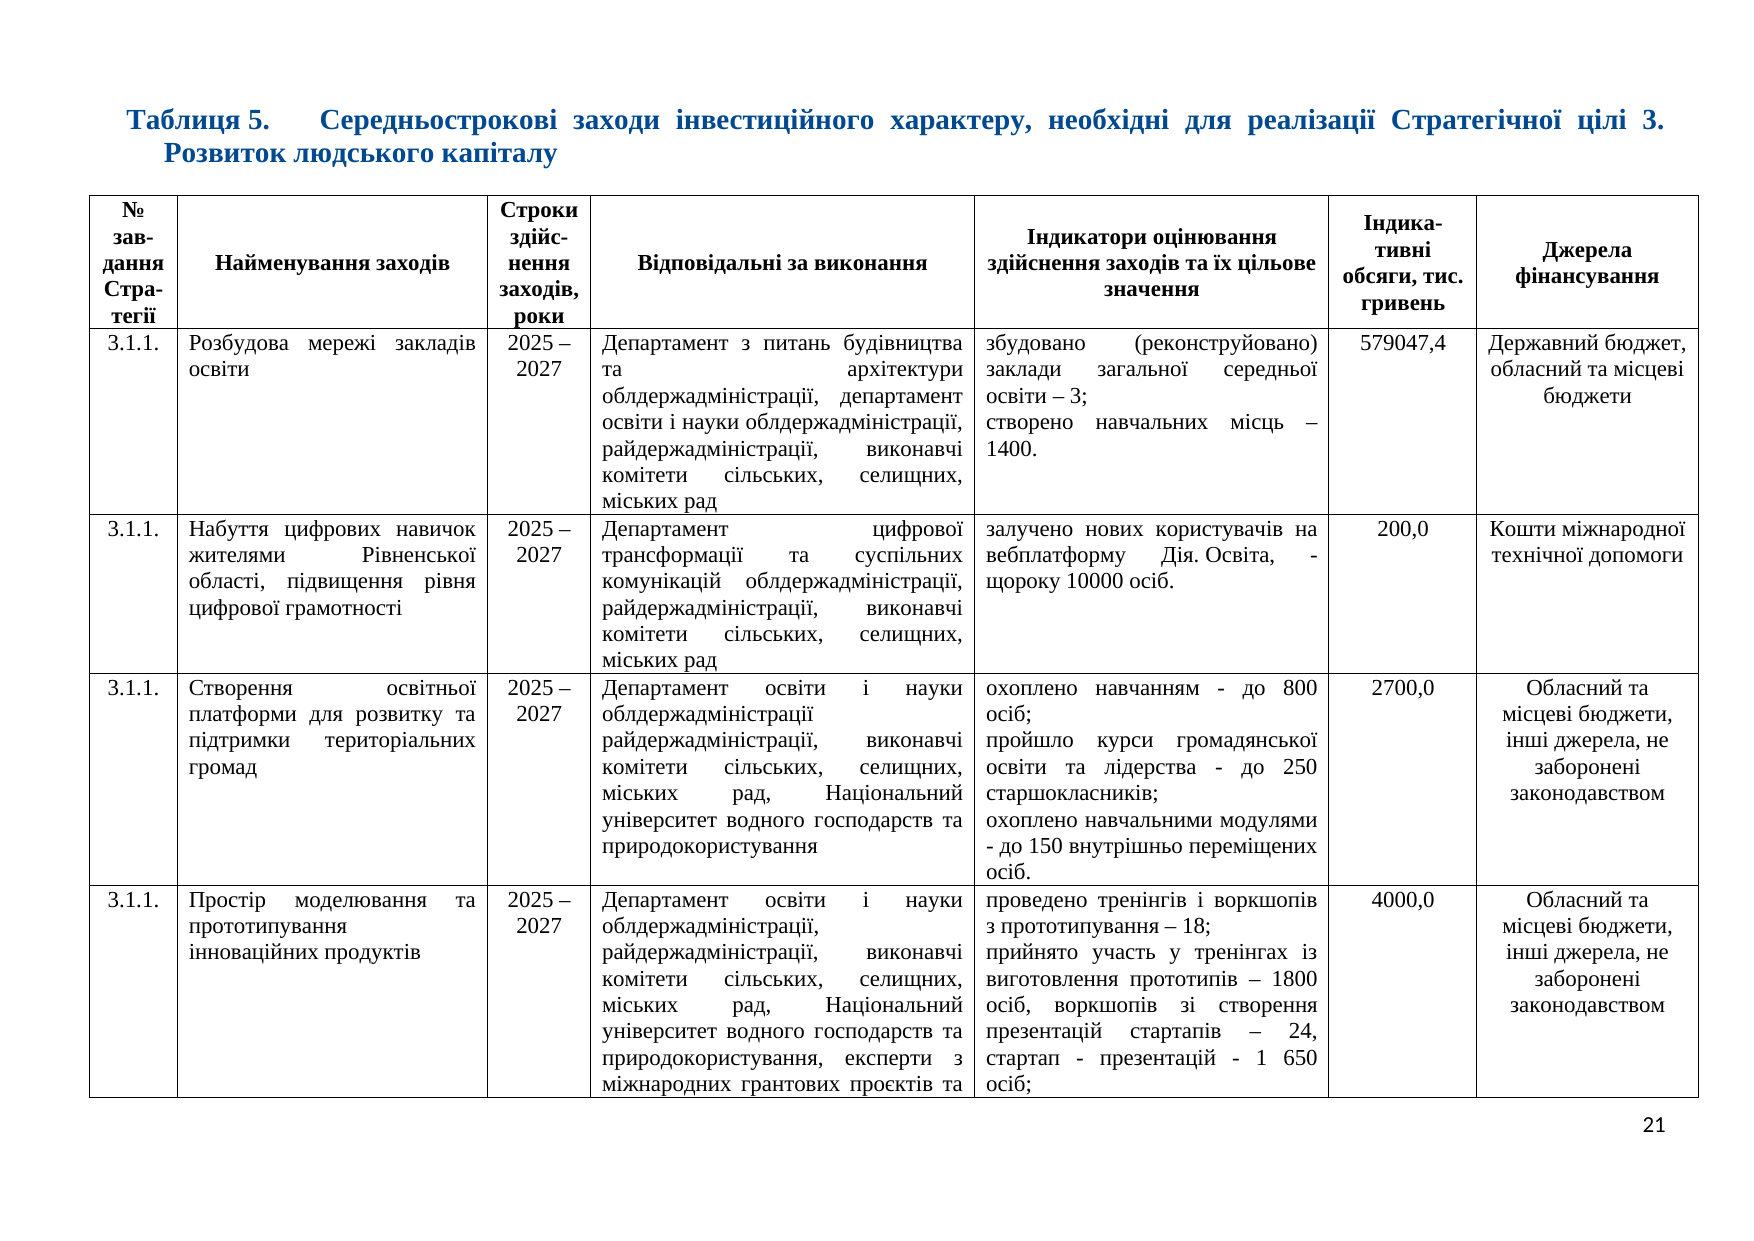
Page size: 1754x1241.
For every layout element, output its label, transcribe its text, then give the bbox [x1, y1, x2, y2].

table_cell 2700,0 [1329, 674, 1476, 885]
table_header Відповідальні за виконання [591, 196, 974, 328]
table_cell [178, 886, 487, 1097]
table_cell 3.1.1. [90, 329, 177, 514]
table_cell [1477, 886, 1698, 1097]
table_cell 4000,0 [1329, 886, 1476, 1097]
table_cell 3.1.1. [90, 674, 177, 885]
table_cell Департамент цифрової трансформації та суспільних комунікацій облдержадміністрації, райдержадміністрації, виконавчі комітети сільських, селищних, міських рад [591, 515, 974, 673]
table_cell 2025 – 2027 [488, 674, 590, 885]
table_cell 2025 – 2027 [488, 329, 590, 514]
table_cell Обласний та місцеві бюджети, інші джерела, не заборонені законодавством [1477, 674, 1698, 885]
table_cell Державний бюджет, обласний та місцеві бюджети [1477, 329, 1698, 514]
table_cell Кошти міжнародної технічної допомоги [1477, 515, 1698, 673]
table_cell збудовано (реконструйовано) заклади загальної середньої освіти – 3; створено навчальних місць – 1400. [975, 329, 1328, 514]
table_cell Набуття цифрових навичок жителями Рівненської області, підвищення рівня цифрової грамотності [178, 515, 487, 673]
table_cell залучено нових користувачів на вебплатформу Дія. Освіта, - щороку 10000 осіб. [975, 515, 1328, 673]
table_cell 200,0 [1329, 515, 1476, 673]
table_cell Департамент з питань будівництва та архітектури облдержадміністрації, департамент освіти і науки облдержадміністрації, райдержадміністрації, виконавчі комітети сільських, селищних, міських рад [591, 329, 974, 514]
table_header Найменування заходів [178, 196, 487, 328]
table_cell 2025 – 2027 [488, 515, 590, 673]
table_cell охоплено навчанням - до 800 осіб; пройшло курси громадянської освіти та лідерства - до 250 старшокласників; охоплено навчальними модулями - до 150 внутрішньо переміщених осіб. [975, 674, 1328, 885]
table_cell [975, 886, 1328, 1097]
table_cell 3.1.1. [90, 886, 177, 1097]
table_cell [591, 886, 974, 1097]
table_cell 3.1.1. [90, 515, 177, 673]
table_header Індикатори оцінювання здійснення заходів та їх цільове значення [975, 196, 1328, 328]
table_cell Департамент освіти і науки облдержадміністрації райдержадміністрації, виконавчі комітети сільських, селищних, міських рад, Національний університет водного господарств та природокористування [591, 674, 974, 885]
table_cell Створення освітньої платформи для розвитку та підтримки територіальних громад [178, 674, 487, 885]
table_cell 579047,4 [1329, 329, 1476, 514]
table_cell Розбудова мережі закладів освіти [178, 329, 487, 514]
table_cell 2025 – 2027 [488, 886, 590, 1097]
table_header Індика-тивні обсяги, тис. гривень [1329, 196, 1476, 328]
table_header № зав-дання Стра-тегії [90, 196, 177, 328]
text Середньострокові заходи інвестиційного характеру, необхідні для реалізації Стратегічної цілі 3. Розвиток людського капіталу [126, 102, 1665, 169]
table_header Строки здійс-нення заходів, роки [488, 196, 590, 328]
table_header Джерела фінансування [1477, 196, 1698, 328]
